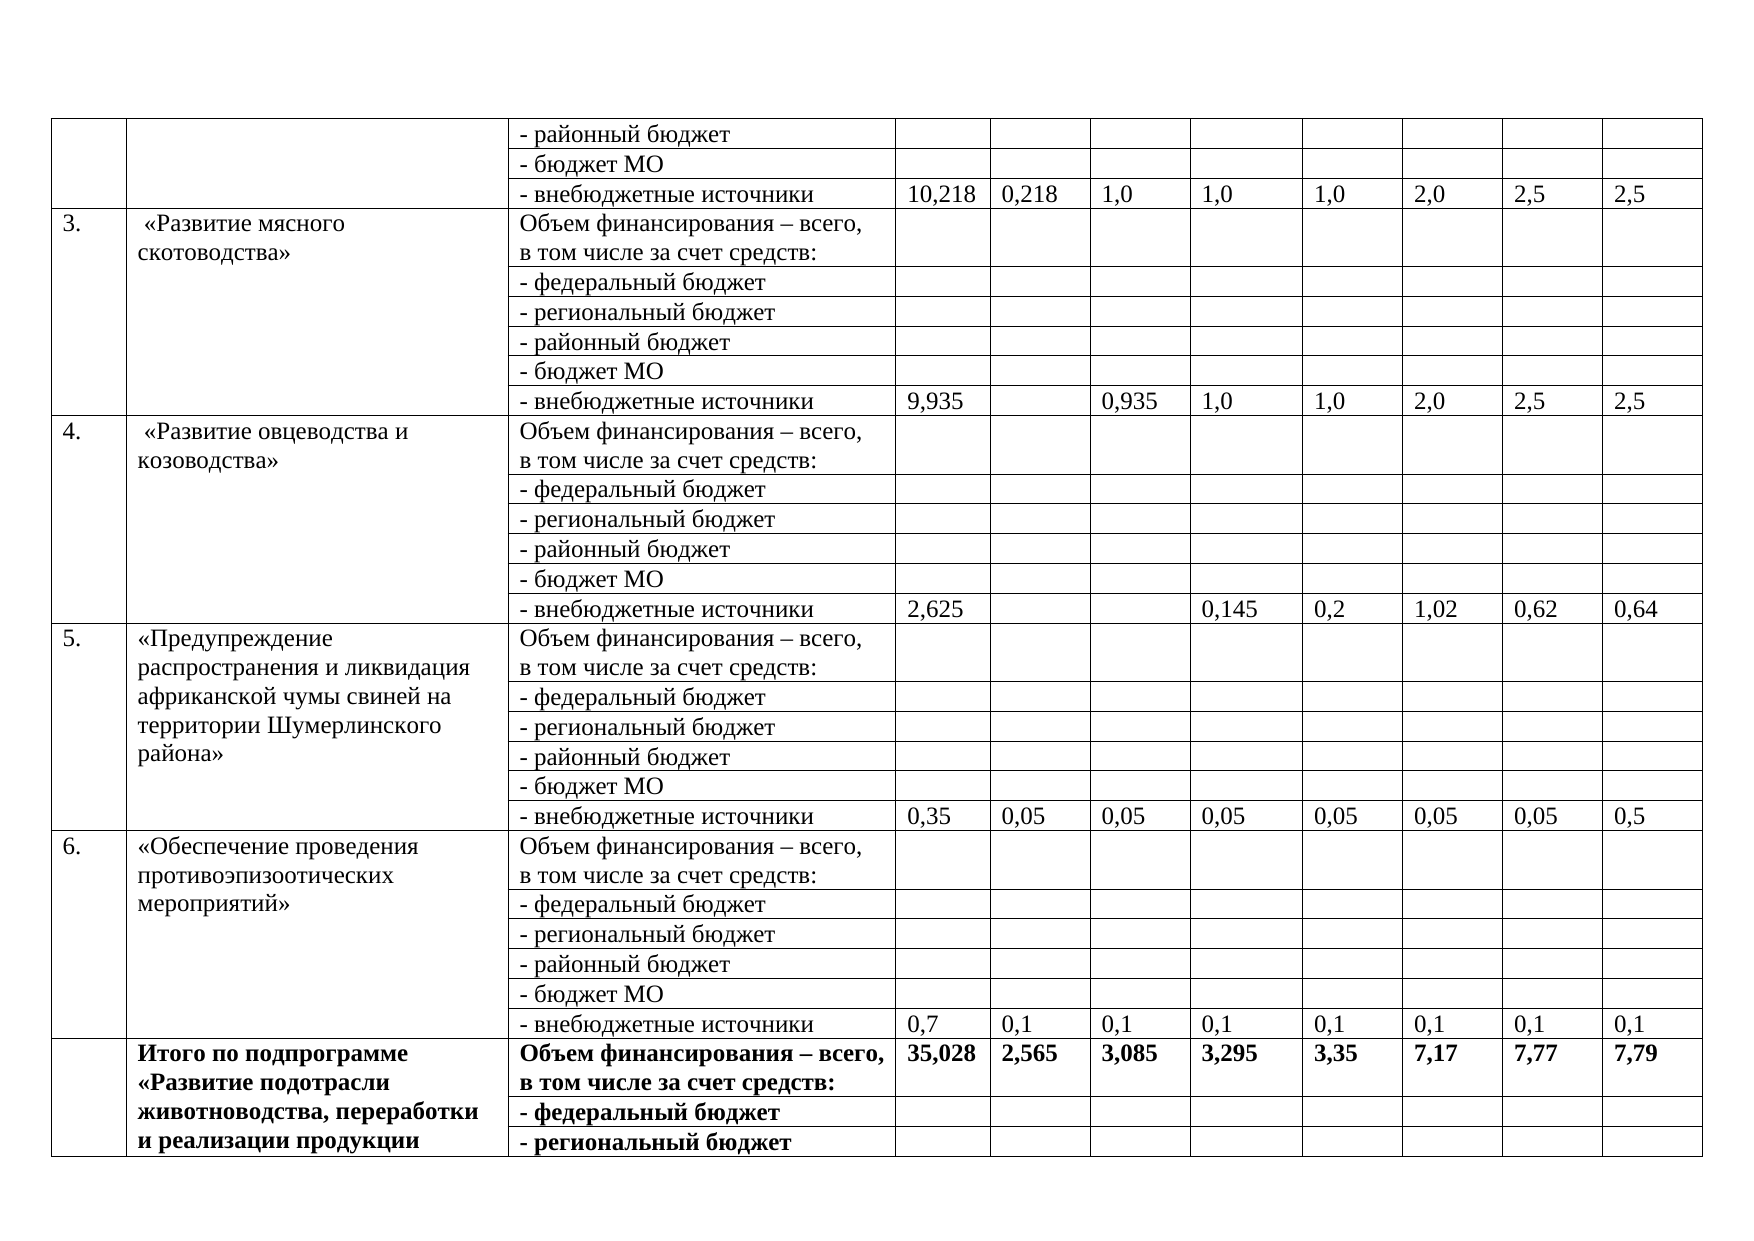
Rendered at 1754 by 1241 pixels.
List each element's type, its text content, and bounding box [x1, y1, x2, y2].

table_cell [1191, 949, 1302, 978]
table_cell [1303, 416, 1402, 473]
table_cell [991, 475, 1090, 503]
table_cell 2,5 [1603, 179, 1702, 207]
table_cell «Развитие мясного скотоводства» [127, 209, 508, 415]
table_cell [1091, 979, 1190, 1008]
table_cell [896, 297, 990, 326]
table_cell [1403, 979, 1502, 1008]
table_cell [1503, 742, 1602, 770]
table_cell [1091, 594, 1190, 622]
table_cell [1603, 1097, 1702, 1126]
table_cell [1303, 742, 1402, 770]
table_cell 4. [52, 416, 126, 622]
table_cell [1603, 712, 1702, 741]
table_cell [1303, 356, 1402, 385]
table_cell 35,028 [896, 1039, 990, 1096]
table_cell - бюджет МО [509, 356, 895, 385]
table_cell [896, 327, 990, 355]
table_cell [1191, 327, 1302, 355]
table_cell [1191, 475, 1302, 503]
table_cell [1191, 209, 1302, 266]
table_cell [1091, 267, 1190, 296]
table_cell [1191, 919, 1302, 948]
table_cell [1503, 564, 1602, 593]
table_cell Объем финансирования – всего, в том числе за счет средств: [509, 1039, 895, 1096]
table_cell [1403, 267, 1502, 296]
table_cell [1303, 267, 1402, 296]
table_cell - районный бюджет [509, 742, 895, 770]
table_cell [1091, 890, 1190, 918]
table_cell [1303, 564, 1402, 593]
table_cell [1403, 297, 1502, 326]
table_cell [1091, 682, 1190, 711]
table_cell [1091, 504, 1190, 533]
table_cell [1403, 890, 1502, 918]
table_cell [1503, 919, 1602, 948]
table_cell [991, 712, 1090, 741]
table_cell [1091, 297, 1190, 326]
table_cell [1503, 682, 1602, 711]
table_cell [1191, 979, 1302, 1008]
table_cell [1091, 1097, 1190, 1126]
table_cell - внебюджетные источники [509, 179, 895, 207]
table_cell [1303, 149, 1402, 178]
table_cell [1191, 1097, 1302, 1126]
table_cell [1603, 267, 1702, 296]
table_cell [1191, 682, 1302, 711]
table_cell [991, 919, 1090, 948]
table_cell Итого по подпрограмме «Развитие подотрасли животноводства, переработки и реализации продукции животноводства» [127, 1039, 508, 1156]
table_cell [1091, 1127, 1190, 1156]
table_cell 2,5 [1503, 386, 1602, 415]
table_cell [1303, 327, 1402, 355]
table_cell [1091, 564, 1190, 593]
table_cell 7,17 [1403, 1039, 1502, 1096]
table_cell 1,0 [1191, 386, 1302, 415]
table_cell [1403, 771, 1502, 800]
table_cell [1091, 119, 1190, 148]
table_cell [991, 682, 1090, 711]
table_cell [991, 149, 1090, 178]
table_cell [1091, 356, 1190, 385]
table_cell 0,1 [991, 1009, 1090, 1037]
table_cell [1503, 475, 1602, 503]
table_cell [991, 416, 1090, 473]
table_cell 0,935 [1091, 386, 1190, 415]
table_cell 0,7 [896, 1009, 990, 1037]
table_cell [1191, 742, 1302, 770]
table_cell [991, 297, 1090, 326]
table_cell [1191, 1127, 1302, 1156]
table_cell 3,085 [1091, 1039, 1190, 1096]
table_cell [1503, 534, 1602, 563]
table_cell [1303, 831, 1402, 888]
table_cell [896, 979, 990, 1008]
table_cell [1403, 564, 1502, 593]
table_cell - внебюджетные источники [509, 1009, 895, 1037]
table_cell [896, 504, 990, 533]
table_cell 0,5 [1603, 801, 1702, 830]
table_cell [991, 504, 1090, 533]
table_cell [1603, 919, 1702, 948]
table_cell [896, 209, 990, 266]
table_cell [991, 890, 1090, 918]
table_cell Объем финансирования – всего, в том числе за счет средств: [509, 831, 895, 888]
table_cell 0,05 [1503, 801, 1602, 830]
table_cell [896, 919, 990, 948]
table_cell 0,05 [1303, 801, 1402, 830]
table_cell [896, 831, 990, 888]
table_cell [1503, 209, 1602, 266]
table_cell [896, 149, 990, 178]
table_cell [1603, 890, 1702, 918]
table_cell Объем финансирования – всего, в том числе за счет средств: [509, 416, 895, 473]
table_cell [1091, 949, 1190, 978]
table_cell - федеральный бюджет [509, 1097, 895, 1126]
table_cell [1403, 149, 1502, 178]
table_cell [1603, 119, 1702, 148]
table_cell [896, 949, 990, 978]
table_cell [1503, 149, 1602, 178]
table_cell [1091, 534, 1190, 563]
table_cell [1091, 475, 1190, 503]
table_cell 2,625 [896, 594, 990, 622]
table_cell [1503, 831, 1602, 888]
table_cell [1303, 682, 1402, 711]
table_cell - внебюджетные источники [509, 594, 895, 622]
table_cell [896, 624, 990, 681]
table_cell 7,77 [1503, 1039, 1602, 1096]
table_cell [1191, 624, 1302, 681]
table_cell [991, 327, 1090, 355]
table_cell [1503, 504, 1602, 533]
table_cell [896, 771, 990, 800]
table_cell 1,02 [1403, 594, 1502, 622]
table_cell [1503, 624, 1602, 681]
table_cell [1403, 356, 1502, 385]
table_cell [1303, 624, 1402, 681]
table_cell - региональный бюджет [509, 919, 895, 948]
table_cell «Обеспечение проведения противоэпизоотических мероприятий» [127, 831, 508, 1037]
table_cell [991, 1127, 1090, 1156]
table_cell [1091, 712, 1190, 741]
table_cell [1091, 742, 1190, 770]
table_cell [1403, 209, 1502, 266]
table_cell [1603, 771, 1702, 800]
table_cell [1091, 919, 1190, 948]
table_cell [1303, 949, 1402, 978]
table_cell [1403, 416, 1502, 473]
table_cell [1303, 979, 1402, 1008]
table_cell - районный бюджет [509, 534, 895, 563]
table_cell [1403, 949, 1502, 978]
table_cell 2,0 [1403, 179, 1502, 207]
table_cell [991, 1097, 1090, 1126]
table_cell [1403, 119, 1502, 148]
table_cell - бюджет МО [509, 979, 895, 1008]
table_cell 0,64 [1603, 594, 1702, 622]
table_cell - региональный бюджет [509, 297, 895, 326]
table_cell 2,5 [1503, 179, 1602, 207]
table_cell - внебюджетные источники [509, 386, 895, 415]
table_cell [896, 356, 990, 385]
table_cell [1303, 297, 1402, 326]
table_cell [1303, 209, 1402, 266]
table_cell - федеральный бюджет [509, 475, 895, 503]
table_cell 3,295 [1191, 1039, 1302, 1096]
table_cell [1603, 624, 1702, 681]
table_cell «Развитие овцеводства и козоводства» [127, 416, 508, 622]
table_cell [1503, 297, 1602, 326]
table_cell [1191, 356, 1302, 385]
table_cell [1603, 742, 1702, 770]
table_cell [991, 267, 1090, 296]
table_cell [896, 1097, 990, 1126]
table_cell [896, 475, 990, 503]
table_cell [1403, 504, 1502, 533]
table_cell [1091, 209, 1190, 266]
table_cell [1403, 712, 1502, 741]
table_cell [1603, 682, 1702, 711]
table_cell [1403, 831, 1502, 888]
table_cell [1091, 771, 1190, 800]
table_cell 9,935 [896, 386, 990, 415]
table_cell 0,218 [991, 179, 1090, 207]
table_cell 1,0 [1303, 386, 1402, 415]
table_cell 0,05 [1191, 801, 1302, 830]
table_cell [1091, 831, 1190, 888]
table_cell [991, 979, 1090, 1008]
table_cell [991, 624, 1090, 681]
table_cell 1,0 [1191, 179, 1302, 207]
table_cell [991, 594, 1090, 622]
table_cell [991, 771, 1090, 800]
table_cell [896, 564, 990, 593]
table_cell [1191, 149, 1302, 178]
table_cell [991, 356, 1090, 385]
table_cell [1191, 564, 1302, 593]
table_cell 6. [52, 831, 126, 1037]
table_cell [1403, 1127, 1502, 1156]
table_cell - федеральный бюджет [509, 682, 895, 711]
table_cell [1603, 564, 1702, 593]
table_cell [896, 267, 990, 296]
table_cell [1303, 1097, 1402, 1126]
table_cell 2,565 [991, 1039, 1090, 1096]
table_cell 2,0 [1403, 386, 1502, 415]
table_cell Объем финансирования – всего, в том числе за счет средств: [509, 624, 895, 681]
table_cell [1303, 919, 1402, 948]
table_cell 0,1 [1303, 1009, 1402, 1037]
table_cell [1603, 504, 1702, 533]
table_cell [1603, 979, 1702, 1008]
table_cell 0,1 [1091, 1009, 1190, 1037]
table_cell 1,0 [1303, 179, 1402, 207]
table_cell 7,79 [1603, 1039, 1702, 1096]
table_cell [1403, 742, 1502, 770]
table_cell [1191, 534, 1302, 563]
table_cell 0,1 [1603, 1009, 1702, 1037]
table_cell [1603, 831, 1702, 888]
table_cell - региональный бюджет [509, 504, 895, 533]
table_cell [1503, 416, 1602, 473]
table_cell - федеральный бюджет [509, 890, 895, 918]
table_cell [1503, 949, 1602, 978]
table_cell [1303, 475, 1402, 503]
table_cell [991, 742, 1090, 770]
table_cell [1603, 356, 1702, 385]
table_cell [896, 416, 990, 473]
table_cell - региональный бюджет [509, 712, 895, 741]
table_cell [1191, 416, 1302, 473]
table_cell [1191, 119, 1302, 148]
table_cell [1091, 327, 1190, 355]
table_cell [1503, 1127, 1602, 1156]
table_cell [1191, 890, 1302, 918]
table_cell [1403, 624, 1502, 681]
table_cell 0,145 [1191, 594, 1302, 622]
table_cell [896, 1127, 990, 1156]
table_cell [1403, 919, 1502, 948]
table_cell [509, 209, 895, 266]
table_cell - бюджет МО [509, 149, 895, 178]
table_cell [1403, 534, 1502, 563]
table_cell [896, 712, 990, 741]
table_cell 0,05 [1091, 801, 1190, 830]
table_cell [1303, 771, 1402, 800]
table_cell [1503, 119, 1602, 148]
table_cell [1503, 890, 1602, 918]
table_cell [896, 890, 990, 918]
table_cell [1091, 624, 1190, 681]
table_cell [991, 564, 1090, 593]
table_cell 0,05 [1403, 801, 1502, 830]
table_cell - бюджет МО [509, 564, 895, 593]
table_cell [1191, 831, 1302, 888]
table_cell [896, 534, 990, 563]
table_cell [1303, 890, 1402, 918]
table_cell [1603, 416, 1702, 473]
table_cell [1503, 771, 1602, 800]
table_cell [1603, 475, 1702, 503]
table_cell [1403, 475, 1502, 503]
table_cell 10,218 [896, 179, 990, 207]
table_cell 0,05 [991, 801, 1090, 830]
table_cell - районный бюджет [509, 949, 895, 978]
table_cell - внебюджетные источники [509, 801, 895, 830]
table_cell [991, 209, 1090, 266]
table_cell 1,0 [1091, 179, 1190, 207]
table_cell [1503, 327, 1602, 355]
table_cell [1091, 416, 1190, 473]
table_cell [1403, 1097, 1502, 1126]
table_cell [1191, 504, 1302, 533]
table_cell [1303, 712, 1402, 741]
table_cell 2,5 [1603, 386, 1702, 415]
table_cell - районный бюджет [509, 119, 895, 148]
table_cell 0,62 [1503, 594, 1602, 622]
table_cell [991, 119, 1090, 148]
table_cell [1303, 119, 1402, 148]
table_cell [991, 534, 1090, 563]
table_cell [1403, 682, 1502, 711]
table_cell [1191, 712, 1302, 741]
table_cell - бюджет МО [509, 771, 895, 800]
table_cell 5. [52, 624, 126, 830]
table_cell [1503, 1097, 1602, 1126]
table_cell [1603, 297, 1702, 326]
table_cell [1091, 149, 1190, 178]
table_cell [1603, 949, 1702, 978]
table_cell [1503, 267, 1602, 296]
table_cell [991, 831, 1090, 888]
table_cell [1603, 209, 1702, 266]
table_cell [1191, 771, 1302, 800]
table_cell [1603, 327, 1702, 355]
table_cell «Предупреждение распространения и ликвидация африканской чумы свиней на территории Шумерлинского района» [127, 624, 508, 830]
table_cell [991, 949, 1090, 978]
table_cell 0,1 [1503, 1009, 1602, 1037]
table_cell [1303, 534, 1402, 563]
table_cell [1603, 534, 1702, 563]
table_cell 0,1 [1403, 1009, 1502, 1037]
table_cell [1503, 979, 1602, 1008]
table_cell [1603, 149, 1702, 178]
table_cell [52, 1039, 126, 1156]
table_cell 0,35 [896, 801, 990, 830]
table_cell [1503, 356, 1602, 385]
table_cell [1503, 712, 1602, 741]
table_cell - федеральный бюджет [509, 267, 895, 296]
table_cell [1191, 267, 1302, 296]
table_cell [1603, 1127, 1702, 1156]
table_cell [1303, 504, 1402, 533]
table_cell [991, 386, 1090, 415]
table_cell 3,35 [1303, 1039, 1402, 1096]
table_cell 3. [52, 209, 126, 415]
table_cell [1303, 1127, 1402, 1156]
table_cell - районный бюджет [509, 327, 895, 355]
table_cell [1403, 327, 1502, 355]
table_cell 0,1 [1191, 1009, 1302, 1037]
table_cell - региональный бюджет [509, 1127, 895, 1156]
table_cell [896, 119, 990, 148]
table_cell [896, 742, 990, 770]
table_cell [896, 682, 990, 711]
table_cell [1191, 297, 1302, 326]
table_cell 0,2 [1303, 594, 1402, 622]
